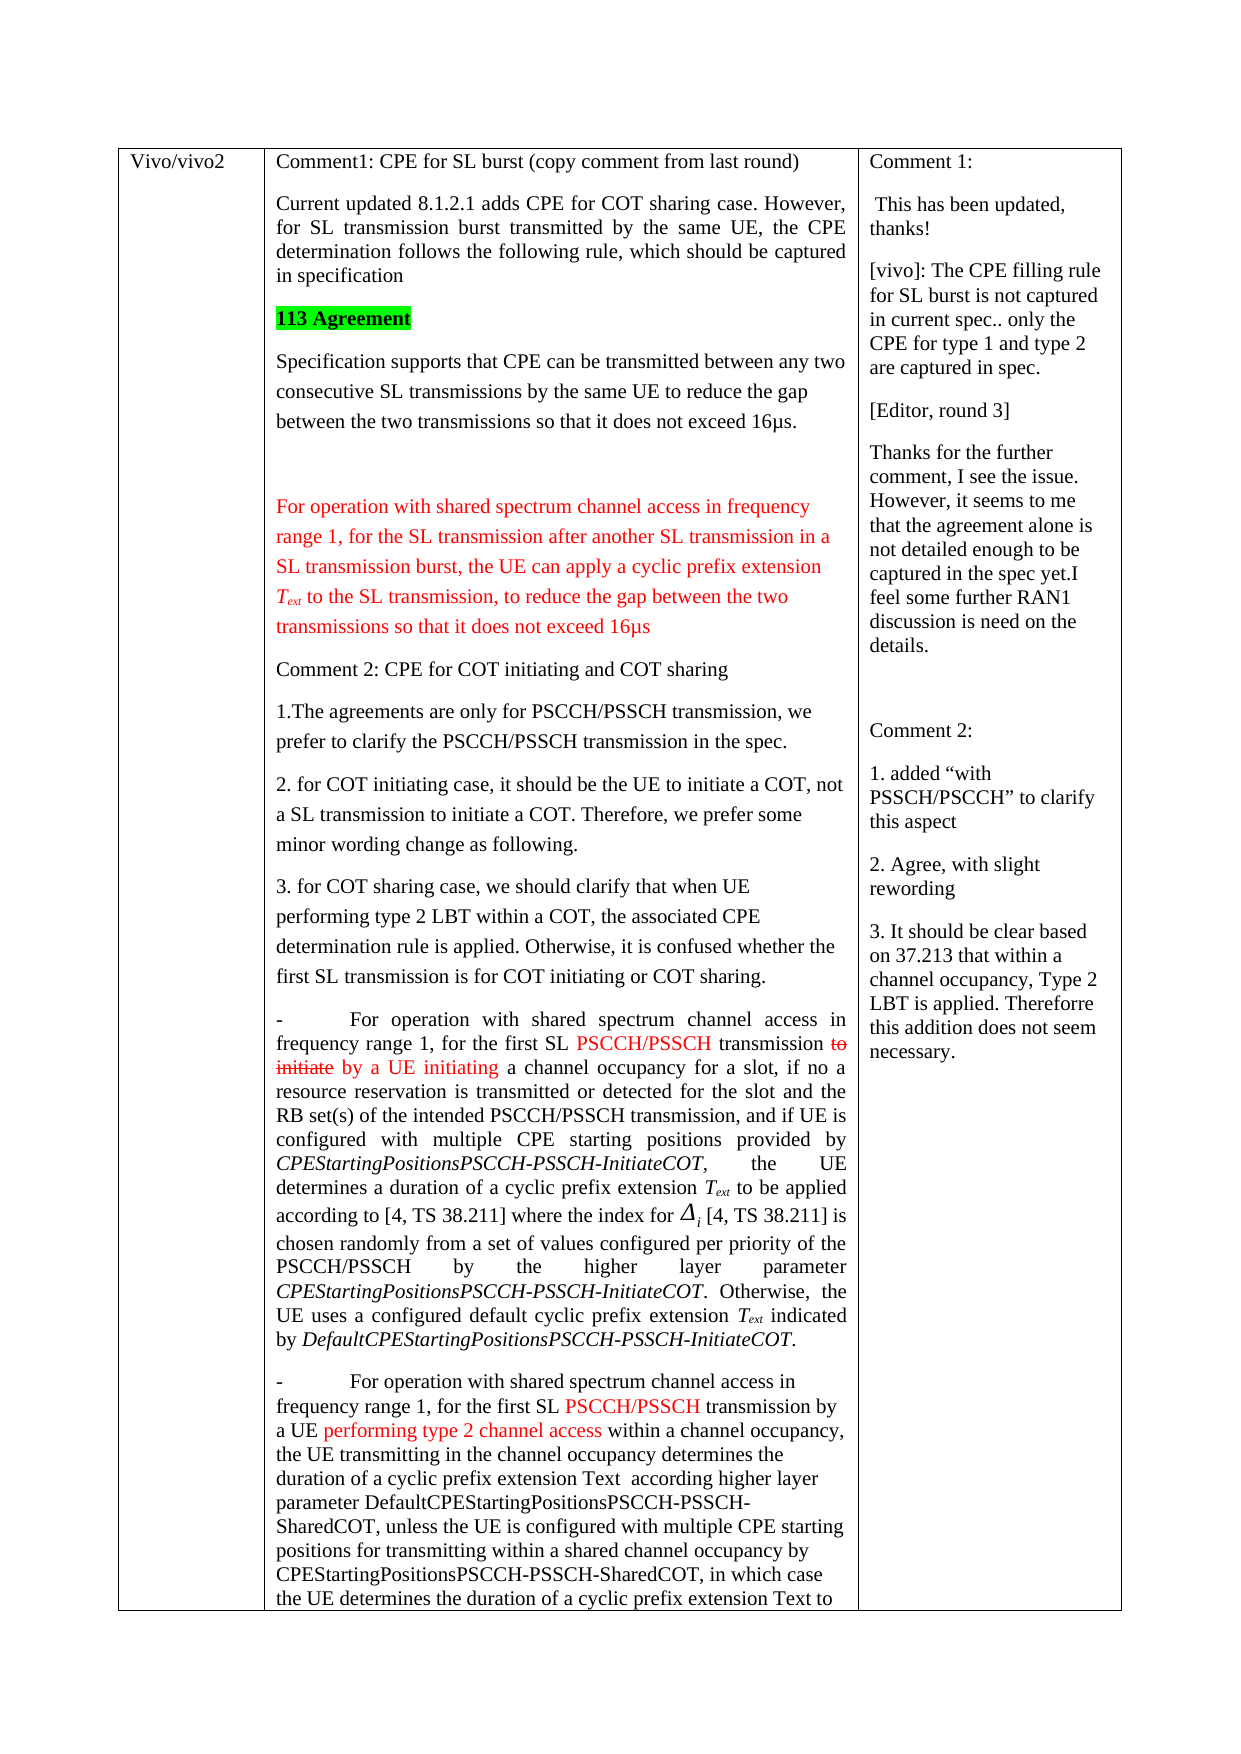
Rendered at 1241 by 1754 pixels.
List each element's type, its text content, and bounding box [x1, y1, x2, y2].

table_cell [265, 149, 858, 1610]
table_cell Vivo/vivo2 [119, 149, 264, 1610]
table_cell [859, 149, 1121, 1610]
